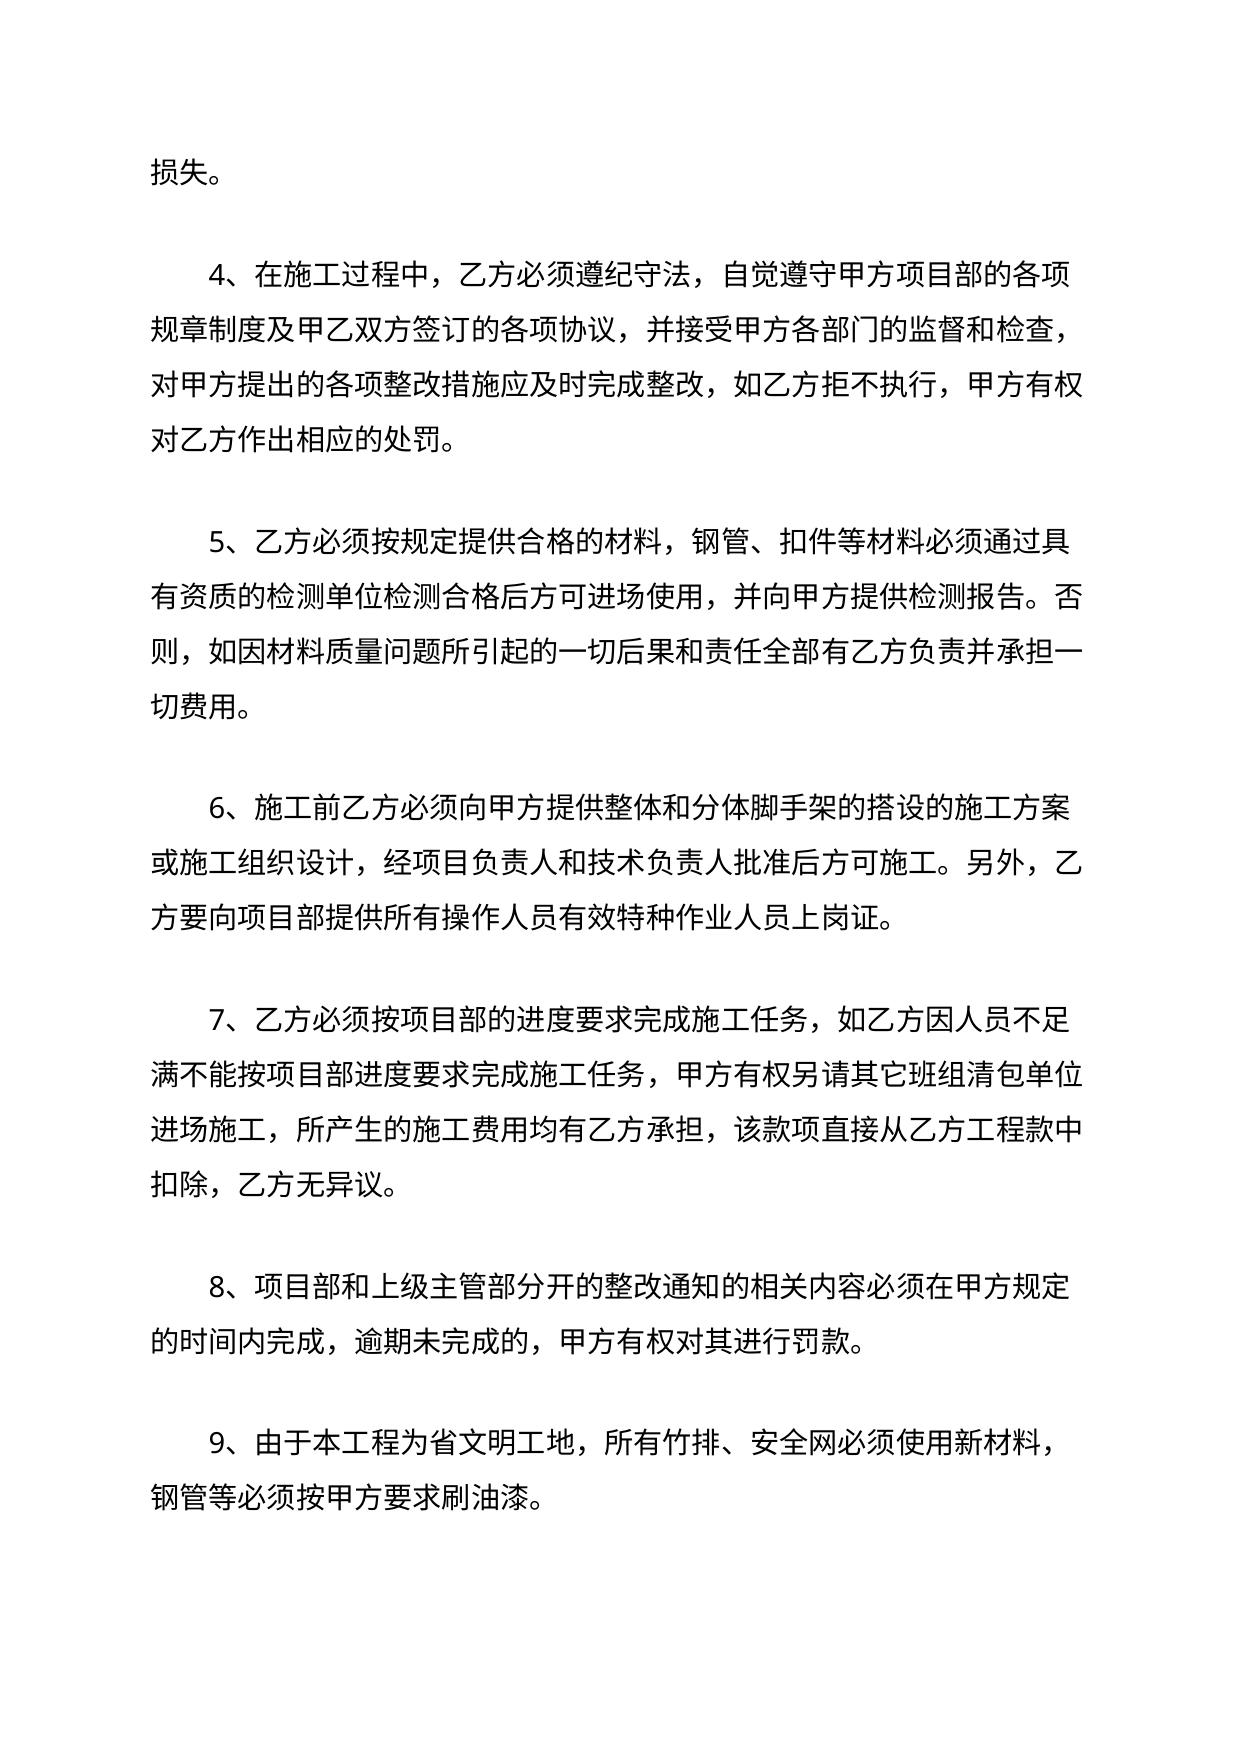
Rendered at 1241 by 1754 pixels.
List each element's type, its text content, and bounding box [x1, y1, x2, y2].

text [150, 150, 1090, 192]
text 4、在施工过程中，乙方必须遵纪守法，自觉遵守甲方项目部的各项规章制度及甲乙双方签订的各项协议，并接受甲方各部门的监督和检查，对甲方提出的各项整改措施应及时完成整改，如乙方拒不执行，甲方有权对乙方作出相应的处罚。 [150, 252, 1090, 459]
text 7、乙方必须按项目部的进度要求完成施工任务，如乙方因人员不足满不能按项目部进度要求完成施工任务，甲方有权另请其它班组清包单位进场施工，所产生的施工费用均有乙方承担，该款项直接从乙方工程款中扣除，乙方无异议。 [150, 997, 1090, 1204]
text 8、项目部和上级主管部分开的整改通知的相关内容必须在甲方规定的时间内完成，逾期未完成的，甲方有权对其进行罚款。 [150, 1263, 1090, 1360]
text 5、乙方必须按规定提供合格的材料，钢管、扣件等材料必须通过具有资质的检测单位检测合格后方可进场使用，并向甲方提供检测报告。否则，如因材料质量问题所引起的一切后果和责任全部有乙方负责并承担一切费用。 [150, 518, 1090, 725]
text 6、施工前乙方必须向甲方提供整体和分体脚手架的搭设的施工方案或施工组织设计，经项目负责人和技术负责人批准后方可施工。另外，乙方要向项目部提供所有操作人员有效特种作业人员上岗证。 [150, 785, 1090, 937]
text 9、由于本工程为省文明工地，所有竹排、安全网必须使用新材料，钢管等必须按甲方要求刷油漆。 [150, 1420, 1090, 1517]
